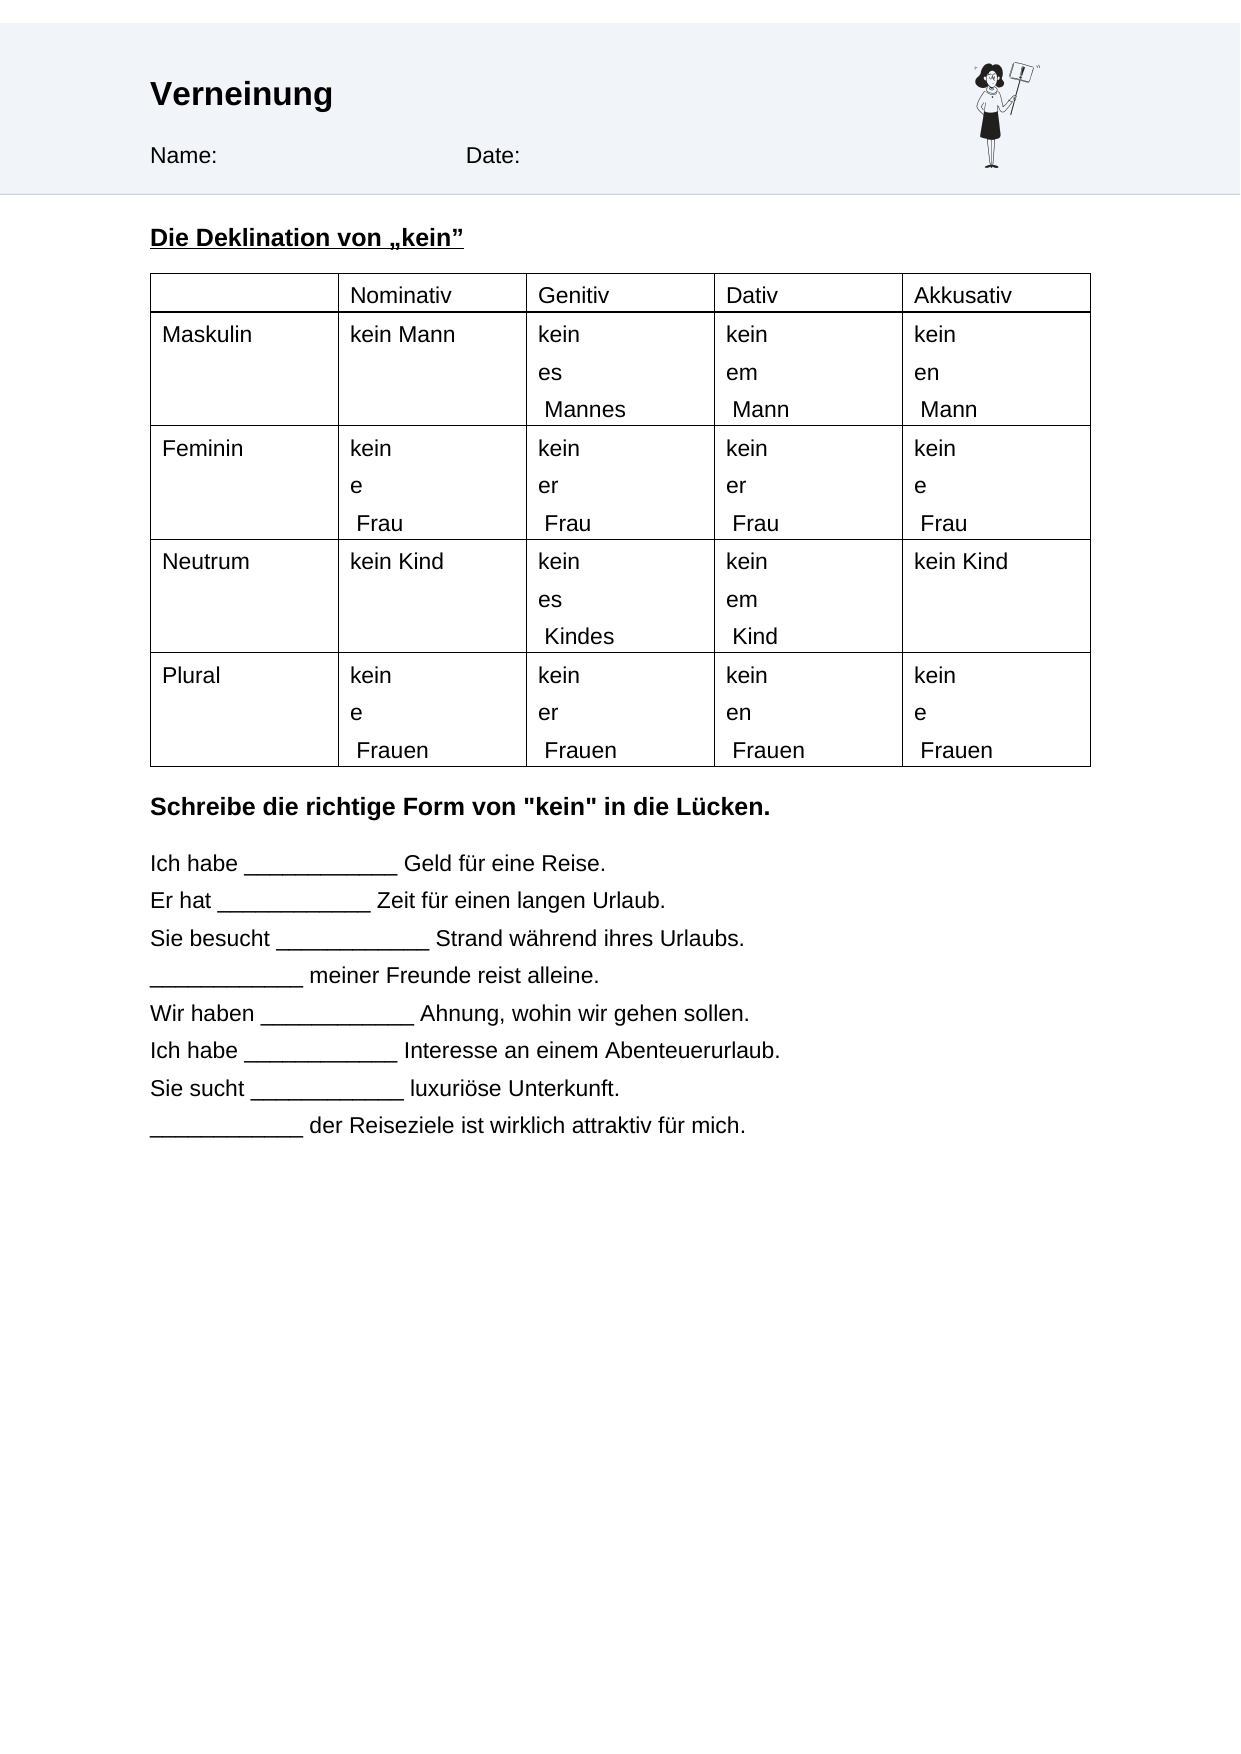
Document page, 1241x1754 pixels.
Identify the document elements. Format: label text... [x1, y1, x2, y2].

table_cell kein en Mann [903, 313, 1090, 425]
table_cell kein e Frauen [903, 653, 1090, 766]
table_header Akkusativ [903, 274, 1090, 311]
table_header Dativ [715, 274, 902, 311]
table_cell Feminin [151, 426, 338, 538]
table_cell kein en Frauen [715, 653, 902, 766]
table_cell kein Kind [339, 540, 526, 652]
table_cell kein es Kindes [527, 540, 714, 652]
text Ich habe ____________ Geld für eine Reise. Er hat ____________ Zeit für einen langen Urlaub. Sie besucht ____________ Strand während ihres Urlaubs. ____________ meiner Freunde reist alleine. Wir haben ____________ Ahnung, wohin wir gehen sollen. Ich habe ____________ Interesse an einem Abenteuerurlaub. Sie sucht ____________ luxuriöse Unterkunft. ____________ der Reiseziele ist wirklich attraktiv für mich. [150, 841, 1090, 1179]
table_cell kein er Frauen [527, 653, 714, 766]
table_header Genitiv [527, 274, 714, 311]
table_cell Plural [151, 653, 338, 766]
table_cell kein e Frau [339, 426, 526, 538]
table_cell kein Mann [339, 313, 526, 425]
table_cell Neutrum [151, 540, 338, 652]
picture [0, 23, 1241, 195]
table_cell kein em Mann [715, 313, 902, 425]
table_cell kein e Frauen [339, 653, 526, 766]
table_cell kein er Frau [527, 426, 714, 538]
table_cell kein es Mannes [527, 313, 714, 425]
table_header [151, 274, 338, 311]
table_cell kein e Frau [903, 426, 1090, 538]
subtitle Die Deklination von „kein” [150, 223, 1090, 252]
table_cell Maskulin [151, 313, 338, 425]
table_cell kein Kind [903, 540, 1090, 652]
table_header Nominativ [339, 274, 526, 311]
subtitle Schreibe die richtige Form von "kein" in die Lücken. [150, 792, 1090, 820]
table_cell kein em Kind [715, 540, 902, 652]
table_cell kein er Frau [715, 426, 902, 538]
